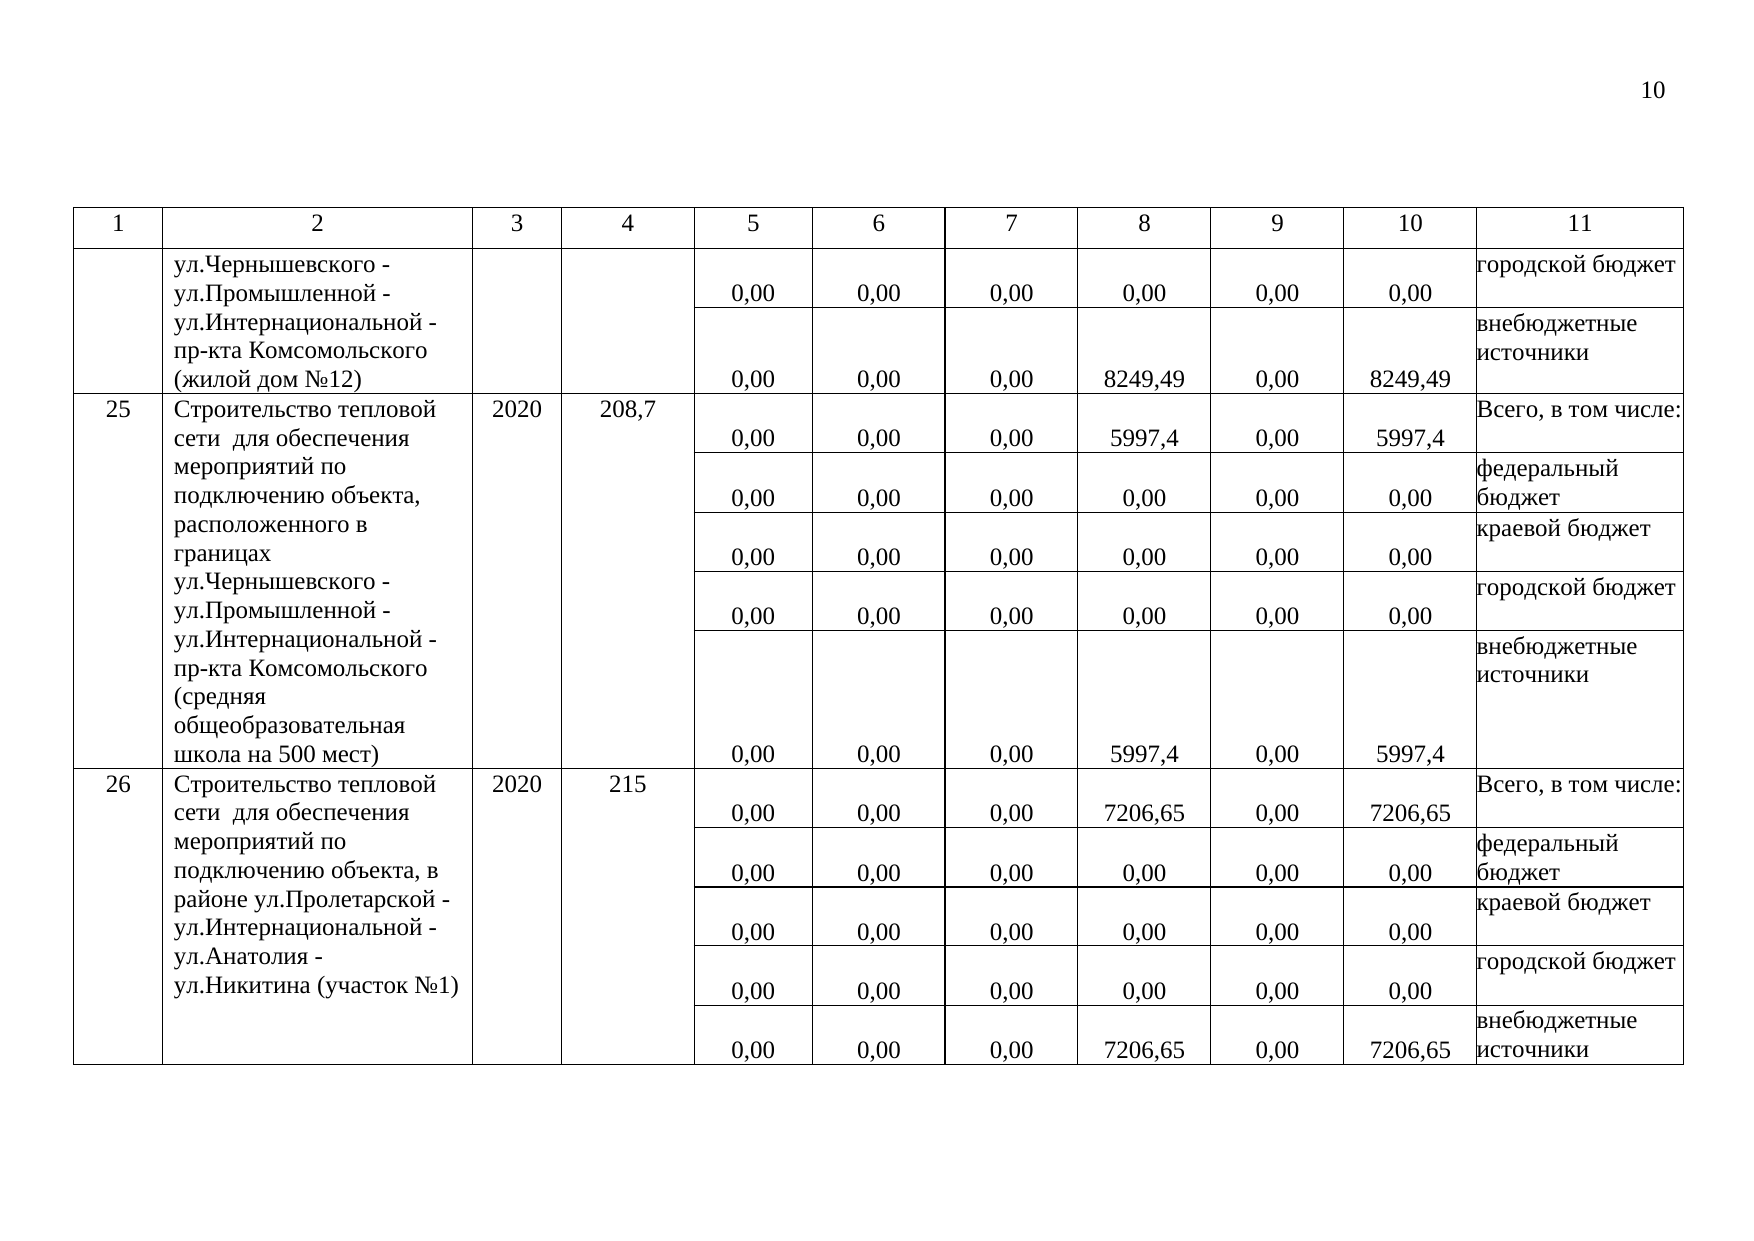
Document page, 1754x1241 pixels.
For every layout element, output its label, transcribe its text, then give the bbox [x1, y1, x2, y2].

table_cell 0,00 [1078, 946, 1210, 1004]
table_header 2 [163, 208, 472, 248]
table_cell 0,00 [813, 828, 944, 886]
table_cell 208,7 [562, 394, 694, 768]
table_cell 0,00 [1211, 249, 1343, 307]
table_cell 0,00 [1211, 394, 1343, 452]
table_cell 0,00 [695, 631, 812, 768]
table_cell 8249,49 [1078, 308, 1210, 393]
table_cell 5997,4 [1344, 631, 1476, 768]
table_cell 0,00 [695, 394, 812, 452]
table_cell 0,00 [813, 513, 944, 571]
table_cell 215 [562, 769, 694, 1064]
table_cell 0,00 [946, 308, 1077, 393]
table_cell 0,00 [813, 453, 944, 512]
table_cell 0,00 [695, 513, 812, 571]
table_header 5 [695, 208, 812, 248]
table_cell 0,00 [1078, 453, 1210, 512]
table_cell 0,00 [1078, 828, 1210, 886]
table_cell 0,00 [946, 1006, 1077, 1064]
table_header 1 [74, 208, 162, 248]
table_cell 0,00 [1211, 572, 1343, 630]
table_cell 0,00 [695, 453, 812, 512]
table_cell 0,00 [695, 946, 812, 1004]
table_cell 0,00 [695, 308, 812, 393]
table_cell 2020 [473, 769, 561, 1064]
table_header 4 [562, 208, 694, 248]
table_cell 0,00 [695, 1006, 812, 1064]
table_cell 0,00 [946, 828, 1077, 886]
table_cell 0,00 [1344, 888, 1476, 945]
table_cell 0,00 [1211, 453, 1343, 512]
table_cell 0,00 [1078, 249, 1210, 307]
table_cell городской бюджет [1477, 249, 1683, 307]
table_cell 0,00 [695, 888, 812, 945]
table_cell краевой бюджет [1477, 888, 1683, 945]
table_cell 0,00 [813, 394, 944, 452]
table_cell 0,00 [813, 249, 944, 307]
table_cell 0,00 [1211, 513, 1343, 571]
table_cell 0,00 [1344, 453, 1476, 512]
table_cell 0,00 [695, 572, 812, 630]
table_cell Строительство тепловой сети для обеспечения мероприятий по подключению объекта, расположенного в границах ул.Чернышевского - ул.Промышленной - ул.Интернациональной - пр-кта Комсомольского (средняя общеобразовательная школа на 500 мест) [163, 394, 472, 768]
table_cell 0,00 [1211, 828, 1343, 886]
table_cell 0,00 [813, 1006, 944, 1064]
table_cell 7206,65 [1078, 769, 1210, 827]
table_cell 0,00 [1211, 1006, 1343, 1064]
table_cell 0,00 [1344, 572, 1476, 630]
table_cell федеральный бюджет [1477, 828, 1683, 886]
table_cell 0,00 [1211, 631, 1343, 768]
table_cell 0,00 [695, 769, 812, 827]
table_cell 0,00 [1344, 513, 1476, 571]
table_cell внебюджетные источники [1477, 308, 1683, 393]
table_cell 0,00 [1211, 769, 1343, 827]
table_header 11 [1477, 208, 1683, 248]
table_cell Строительство тепловой сети для обеспечения мероприятий по подключению объекта, в районе ул.Пролетарской - ул.Интернациональной - ул.Анатолия - ул.Никитина (участок №1) [163, 769, 472, 1064]
table_cell 0,00 [1078, 572, 1210, 630]
table_cell городской бюджет [1477, 572, 1683, 630]
table_cell 0,00 [813, 631, 944, 768]
table_cell 0,00 [1211, 888, 1343, 945]
table_header 8 [1078, 208, 1210, 248]
table_cell 0,00 [946, 394, 1077, 452]
table_cell 0,00 [946, 453, 1077, 512]
table_cell 0,00 [946, 946, 1077, 1004]
table_cell 7206,65 [1344, 1006, 1476, 1064]
table_cell федеральный бюджет [1477, 453, 1683, 512]
table_cell 0,00 [1078, 513, 1210, 571]
table_cell 0,00 [813, 888, 944, 945]
table_cell 0,00 [813, 769, 944, 827]
table_cell 0,00 [813, 572, 944, 630]
table_cell 0,00 [695, 828, 812, 886]
table_cell 5997,4 [1078, 394, 1210, 452]
table_cell 0,00 [946, 769, 1077, 827]
table_cell 0,00 [946, 631, 1077, 768]
table_cell 0,00 [813, 946, 944, 1004]
table_cell 0,00 [946, 513, 1077, 571]
table_cell 0,00 [695, 249, 812, 307]
table_header 3 [473, 208, 561, 248]
table_cell Всего, в том числе: [1477, 394, 1683, 452]
table_cell 0,00 [1344, 249, 1476, 307]
table_cell 5997,4 [1078, 631, 1210, 768]
table_header 7 [946, 208, 1077, 248]
table_cell краевой бюджет [1477, 513, 1683, 571]
table_cell 0,00 [1211, 946, 1343, 1004]
table_header 9 [1211, 208, 1343, 248]
table_cell 8249,49 [1344, 308, 1476, 393]
table_cell 5997,4 [1344, 394, 1476, 452]
table_header 10 [1344, 208, 1476, 248]
table_cell 0,00 [1344, 946, 1476, 1004]
table_cell 0,00 [1344, 828, 1476, 886]
table_cell 0,00 [946, 572, 1077, 630]
table_cell городской бюджет [1477, 946, 1683, 1004]
table_cell 0,00 [946, 888, 1077, 945]
table_cell 7206,65 [1078, 1006, 1210, 1064]
table_cell 7206,65 [1344, 769, 1476, 827]
table_cell 26 [74, 769, 162, 1064]
table_cell 0,00 [1211, 308, 1343, 393]
table_cell внебюджетные источники [1477, 631, 1683, 768]
table_cell внебюджетные источники [1477, 1006, 1683, 1064]
table_cell 0,00 [813, 308, 944, 393]
table_cell 25 [74, 394, 162, 768]
table_cell 0,00 [946, 249, 1077, 307]
table_cell 2020 [473, 394, 561, 768]
table_cell Всего, в том числе: [1477, 769, 1683, 827]
table_cell 0,00 [1078, 888, 1210, 945]
table_header 6 [813, 208, 944, 248]
